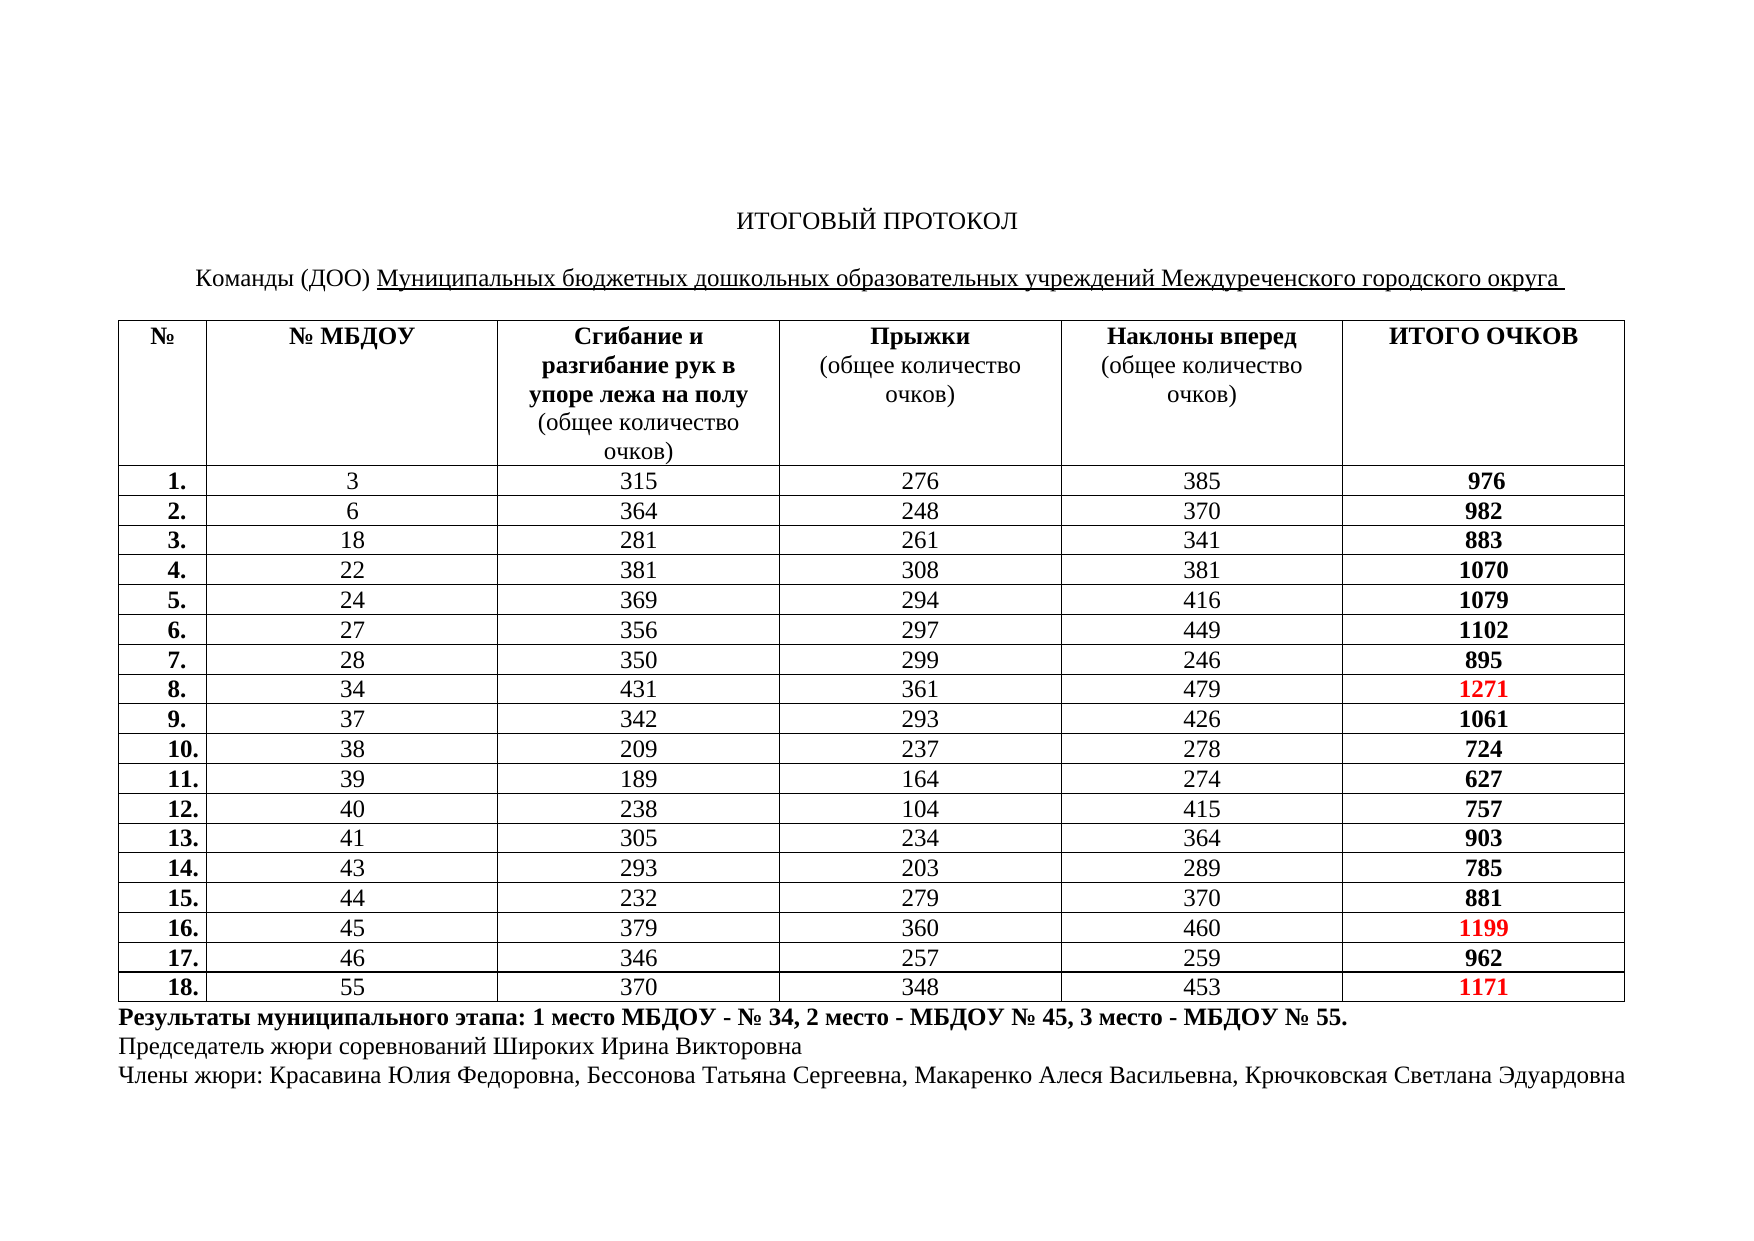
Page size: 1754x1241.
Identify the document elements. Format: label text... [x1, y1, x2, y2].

table_cell 276 [780, 466, 1061, 495]
table_cell 238 [498, 794, 779, 822]
table_cell 1199 [1343, 913, 1624, 942]
table_cell 757 [1343, 794, 1624, 822]
table_cell 209 [498, 734, 779, 763]
table_cell 360 [780, 913, 1061, 942]
table_cell 724 [1343, 734, 1624, 763]
text ИТОГОВЫЙ ПРОТОКОЛ [118, 206, 1636, 235]
table_cell 18 [207, 526, 497, 554]
table_cell 453 [1062, 973, 1342, 1001]
table_cell [119, 585, 206, 614]
table_cell 164 [780, 764, 1061, 793]
table_cell 1061 [1343, 704, 1624, 733]
table_cell 361 [780, 675, 1061, 703]
table_cell [119, 615, 206, 644]
table_cell 39 [207, 764, 497, 793]
table_cell [119, 943, 206, 971]
table_cell 259 [1062, 943, 1342, 971]
table_cell 234 [780, 824, 1061, 852]
table_cell 348 [780, 973, 1061, 1001]
table_cell 38 [207, 734, 497, 763]
table_cell 895 [1343, 645, 1624, 673]
table_cell [119, 794, 206, 822]
table_cell 369 [498, 585, 779, 614]
table_cell 257 [780, 943, 1061, 971]
text Члены жюри: Красавина Юлия Федоровна, Бессонова Татьяна Сергеевна, Макаренко Алеся Васильевна, Крючковская Светлана Эдуардовна [118, 1060, 1636, 1088]
table_cell 785 [1343, 853, 1624, 882]
table_cell 297 [780, 615, 1061, 644]
table_cell 281 [498, 526, 779, 554]
table_header ИТОГО ОЧКОВ [1343, 321, 1624, 465]
table_cell 370 [1062, 496, 1342, 524]
table_cell [119, 734, 206, 763]
table_cell 203 [780, 853, 1061, 882]
table_cell 40 [207, 794, 497, 822]
table_cell 370 [498, 973, 779, 1001]
table_cell 479 [1062, 675, 1342, 703]
table_cell 315 [498, 466, 779, 495]
table_cell 356 [498, 615, 779, 644]
table_cell 1271 [1343, 675, 1624, 703]
table_cell 232 [498, 883, 779, 912]
table_cell [119, 883, 206, 912]
table_cell 289 [1062, 853, 1342, 882]
table_cell 962 [1343, 943, 1624, 971]
table_cell 460 [1062, 913, 1342, 942]
table_cell [119, 645, 206, 673]
table_cell 627 [1343, 764, 1624, 793]
table_cell 426 [1062, 704, 1342, 733]
table_cell 34 [207, 675, 497, 703]
table_cell 46 [207, 943, 497, 971]
table_cell [119, 764, 206, 793]
table_header Наклоны вперед (общее количество очков) [1062, 321, 1342, 465]
table_cell [119, 824, 206, 852]
table_cell 381 [1062, 555, 1342, 584]
table_cell 341 [1062, 526, 1342, 554]
table_cell 976 [1343, 466, 1624, 495]
table_cell 350 [498, 645, 779, 673]
table_cell 293 [498, 853, 779, 882]
table_cell 104 [780, 794, 1061, 822]
table_cell [119, 704, 206, 733]
table_cell 55 [207, 973, 497, 1001]
table_cell 370 [1062, 883, 1342, 912]
table_cell 293 [780, 704, 1061, 733]
table_header Сгибание и разгибание рук в упоре лежа на полу (общее количество очков) [498, 321, 779, 465]
table_cell 189 [498, 764, 779, 793]
table_cell 431 [498, 675, 779, 703]
table_cell 364 [1062, 824, 1342, 852]
table_cell 27 [207, 615, 497, 644]
table_cell 308 [780, 555, 1061, 584]
table_header № МБДОУ [207, 321, 497, 465]
table_cell 45 [207, 913, 497, 942]
table_cell 261 [780, 526, 1061, 554]
table_cell 274 [1062, 764, 1342, 793]
table_cell 305 [498, 824, 779, 852]
text Команды (ДОО) Муниципальных бюджетных дошкольных образовательных учреждений Междуреченского городского округа [118, 263, 1636, 292]
table_cell 246 [1062, 645, 1342, 673]
table_cell 279 [780, 883, 1061, 912]
table_cell 342 [498, 704, 779, 733]
table_cell 1171 [1343, 973, 1624, 1001]
text Председатель жюри соревнований Широких Ирина Викторовна [118, 1031, 1636, 1060]
table_cell 385 [1062, 466, 1342, 495]
table_cell [119, 496, 206, 524]
table_header Прыжки (общее количество очков) [780, 321, 1061, 465]
text Результаты муниципального этапа: 1 место МБДОУ - № 34, 2 место - МБДОУ № 45, 3 место - МБДОУ № 55. [118, 1002, 1636, 1031]
table_cell [119, 853, 206, 882]
table_cell 43 [207, 853, 497, 882]
table_cell 37 [207, 704, 497, 733]
table_cell [119, 913, 206, 942]
table_cell [119, 973, 206, 1001]
table_cell 1079 [1343, 585, 1624, 614]
table_cell 278 [1062, 734, 1342, 763]
table_cell 44 [207, 883, 497, 912]
table_cell 416 [1062, 585, 1342, 614]
table_cell 1102 [1343, 615, 1624, 644]
table_cell 982 [1343, 496, 1624, 524]
table_cell 381 [498, 555, 779, 584]
table_cell 3 [207, 466, 497, 495]
table_cell [119, 466, 206, 495]
table_cell 28 [207, 645, 497, 673]
table_cell 346 [498, 943, 779, 971]
table_cell 41 [207, 824, 497, 852]
table_cell 415 [1062, 794, 1342, 822]
table_cell 883 [1343, 526, 1624, 554]
table_cell 379 [498, 913, 779, 942]
table_cell 449 [1062, 615, 1342, 644]
table_cell [119, 526, 206, 554]
table_header № [119, 321, 206, 465]
table_cell [119, 675, 206, 703]
table_cell 881 [1343, 883, 1624, 912]
table_cell 6 [207, 496, 497, 524]
table_cell 364 [498, 496, 779, 524]
table_cell 299 [780, 645, 1061, 673]
table_cell 248 [780, 496, 1061, 524]
table_cell 22 [207, 555, 497, 584]
table_cell 903 [1343, 824, 1624, 852]
table_cell 294 [780, 585, 1061, 614]
table_cell [119, 555, 206, 584]
table_cell 24 [207, 585, 497, 614]
table_cell 1070 [1343, 555, 1624, 584]
table_cell 237 [780, 734, 1061, 763]
